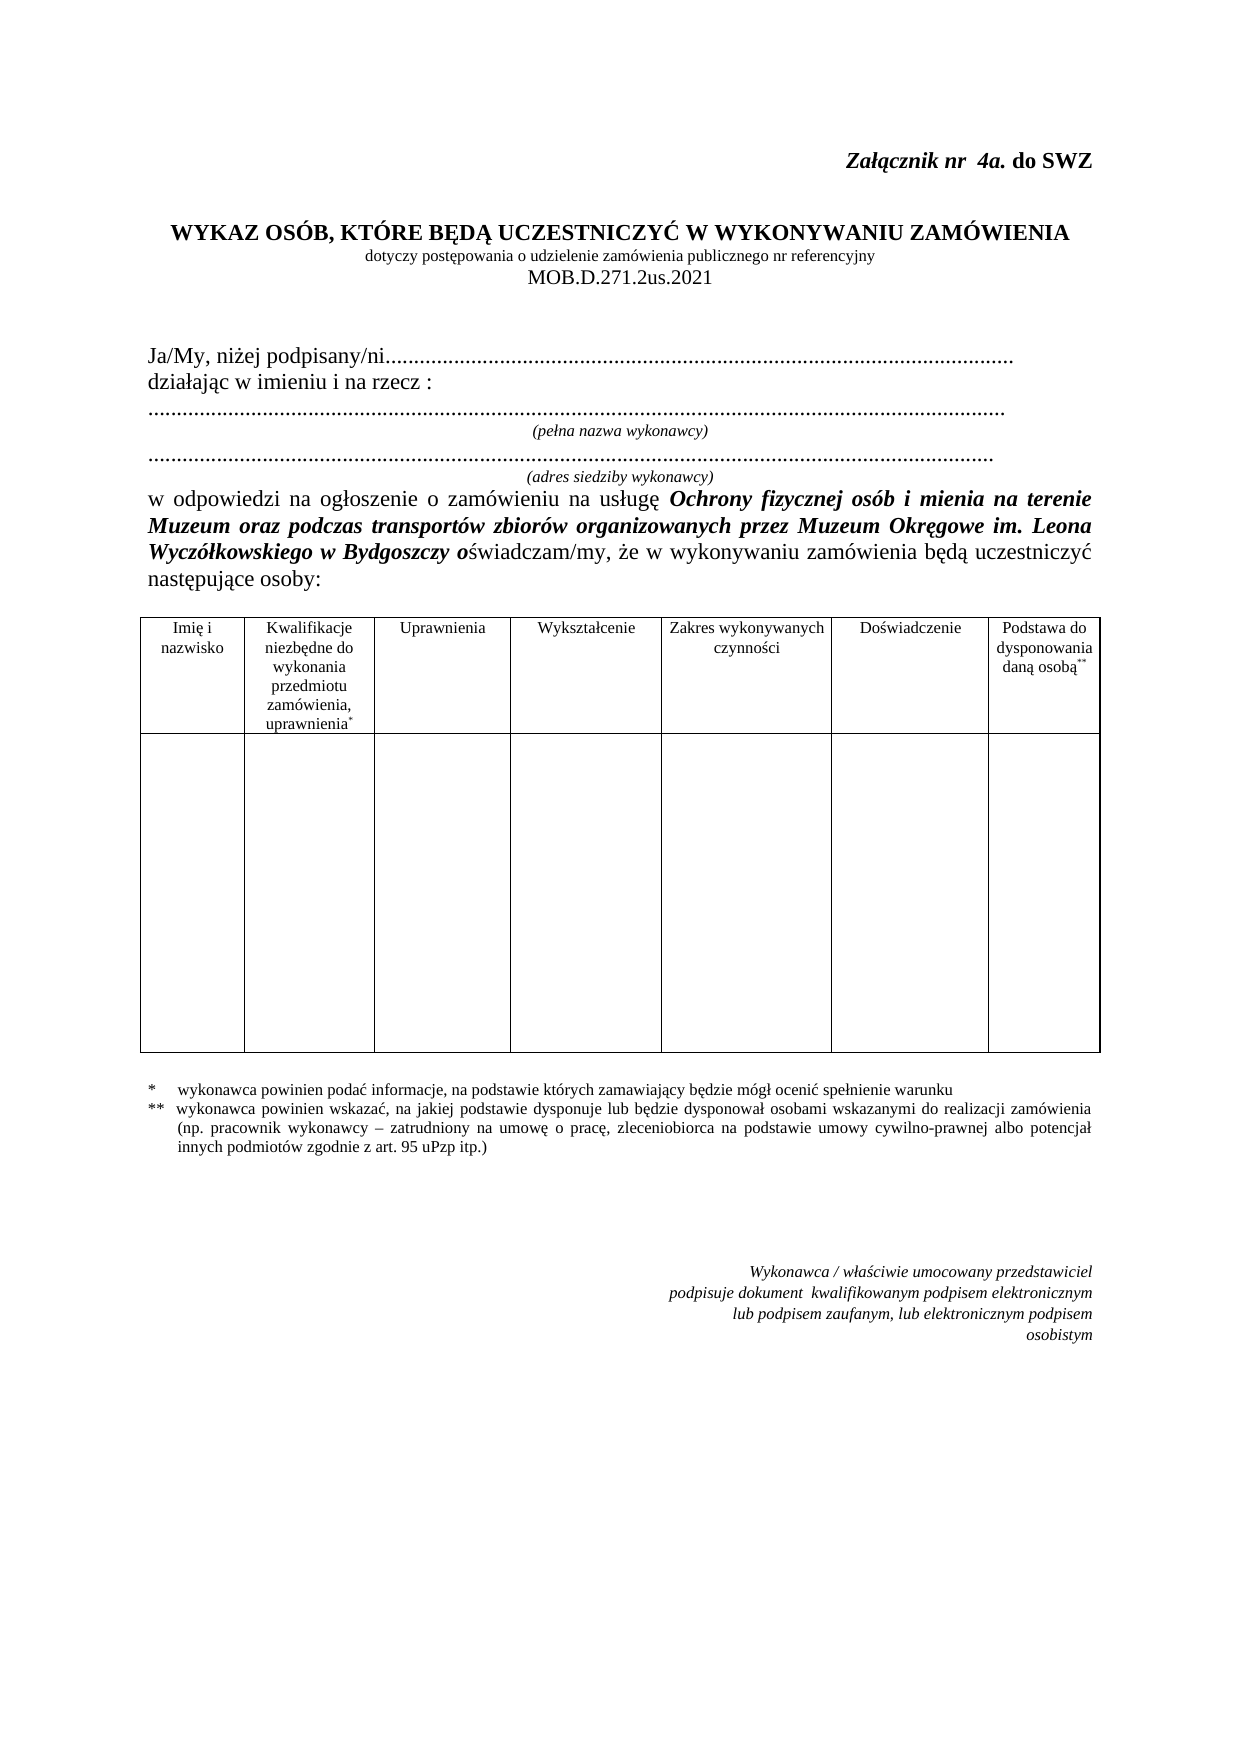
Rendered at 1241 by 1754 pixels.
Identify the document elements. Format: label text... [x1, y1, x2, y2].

table_header Imię i nazwisko [141, 618, 244, 733]
text .................................................................................................................................................... [148, 440, 1093, 466]
text ...................................................................................................................................................... [148, 394, 1093, 421]
text w odpowiedzi na ogłoszenie o zamówieniu na usługę Ochrony fizycznej osób i mienia na terenie Muzeum oraz podczas transportów zbiorów organizowanych przez Muzeum Okręgowe im. Leona Wyczółkowskiego w Bydgoszczy oświadczam/my, że w wykonywaniu zamówienia będą uczestniczyć następujące osoby: [148, 486, 1093, 591]
text Ja/My, niżej podpisany/ni.............................................................................................................. [148, 342, 1093, 368]
text MOB.D.271.2us.2021 [148, 265, 1093, 289]
text ** wykonawca powinien wskazać, na jakiej podstawie dysponuje lub będzie dysponował osobami wskazanymi do realizacji zamówienia (np. pracownik wykonawcy – zatrudniony na umowę o pracę, zleceniobiorca na podstawie umowy cywilno-prawnej albo potencjał innych podmiotów zgodnie z art. 95 uPzp itp.) [148, 1098, 1093, 1156]
table_header Kwalifikacje niezbędne do wykonania przedmiotu zamówienia, uprawnienia* [245, 618, 374, 733]
text WYKAZ OSÓB, KTÓRE BĘDĄ UCZESTNICZYĆ W WYKONYWANIU ZAMÓWIENIA [148, 219, 1093, 246]
text dotyczy postępowania o udzielenie zamówienia publicznego nr referencyjny [148, 246, 1093, 265]
text (adres siedziby wykonawcy) [148, 466, 1093, 486]
table_header Podstawa do dysponowania daną osobą** [989, 618, 1099, 733]
table_cell [245, 734, 374, 1052]
text * wykonawca powinien podać informacje, na podstawie których zamawiający będzie mógł ocenić spełnienie warunku [148, 1079, 1093, 1098]
table_header Wykształcenie [511, 618, 661, 733]
table_header Uprawnienia [375, 618, 510, 733]
table_cell [662, 734, 831, 1052]
text (pełna nazwa wykonawcy) [148, 421, 1093, 440]
table_header Doświadczenie [832, 618, 988, 733]
table_cell [511, 734, 661, 1052]
table_header Zakres wykonywanych czynności [662, 618, 831, 733]
text Załącznik nr 4a. do SWZ [148, 148, 1093, 174]
table_cell [375, 734, 510, 1052]
text działając w imieniu i na rzecz : [148, 368, 1093, 394]
table_cell [832, 734, 988, 1052]
table_cell [989, 734, 1099, 1052]
text Wykonawca / właściwie umocowany przedstawiciel podpisuje dokument kwalifikowanym podpisem elektronicznym lub podpisem zaufanym, lub elektronicznym podpisem osobistym [664, 1261, 1093, 1344]
table_cell [141, 734, 244, 1052]
